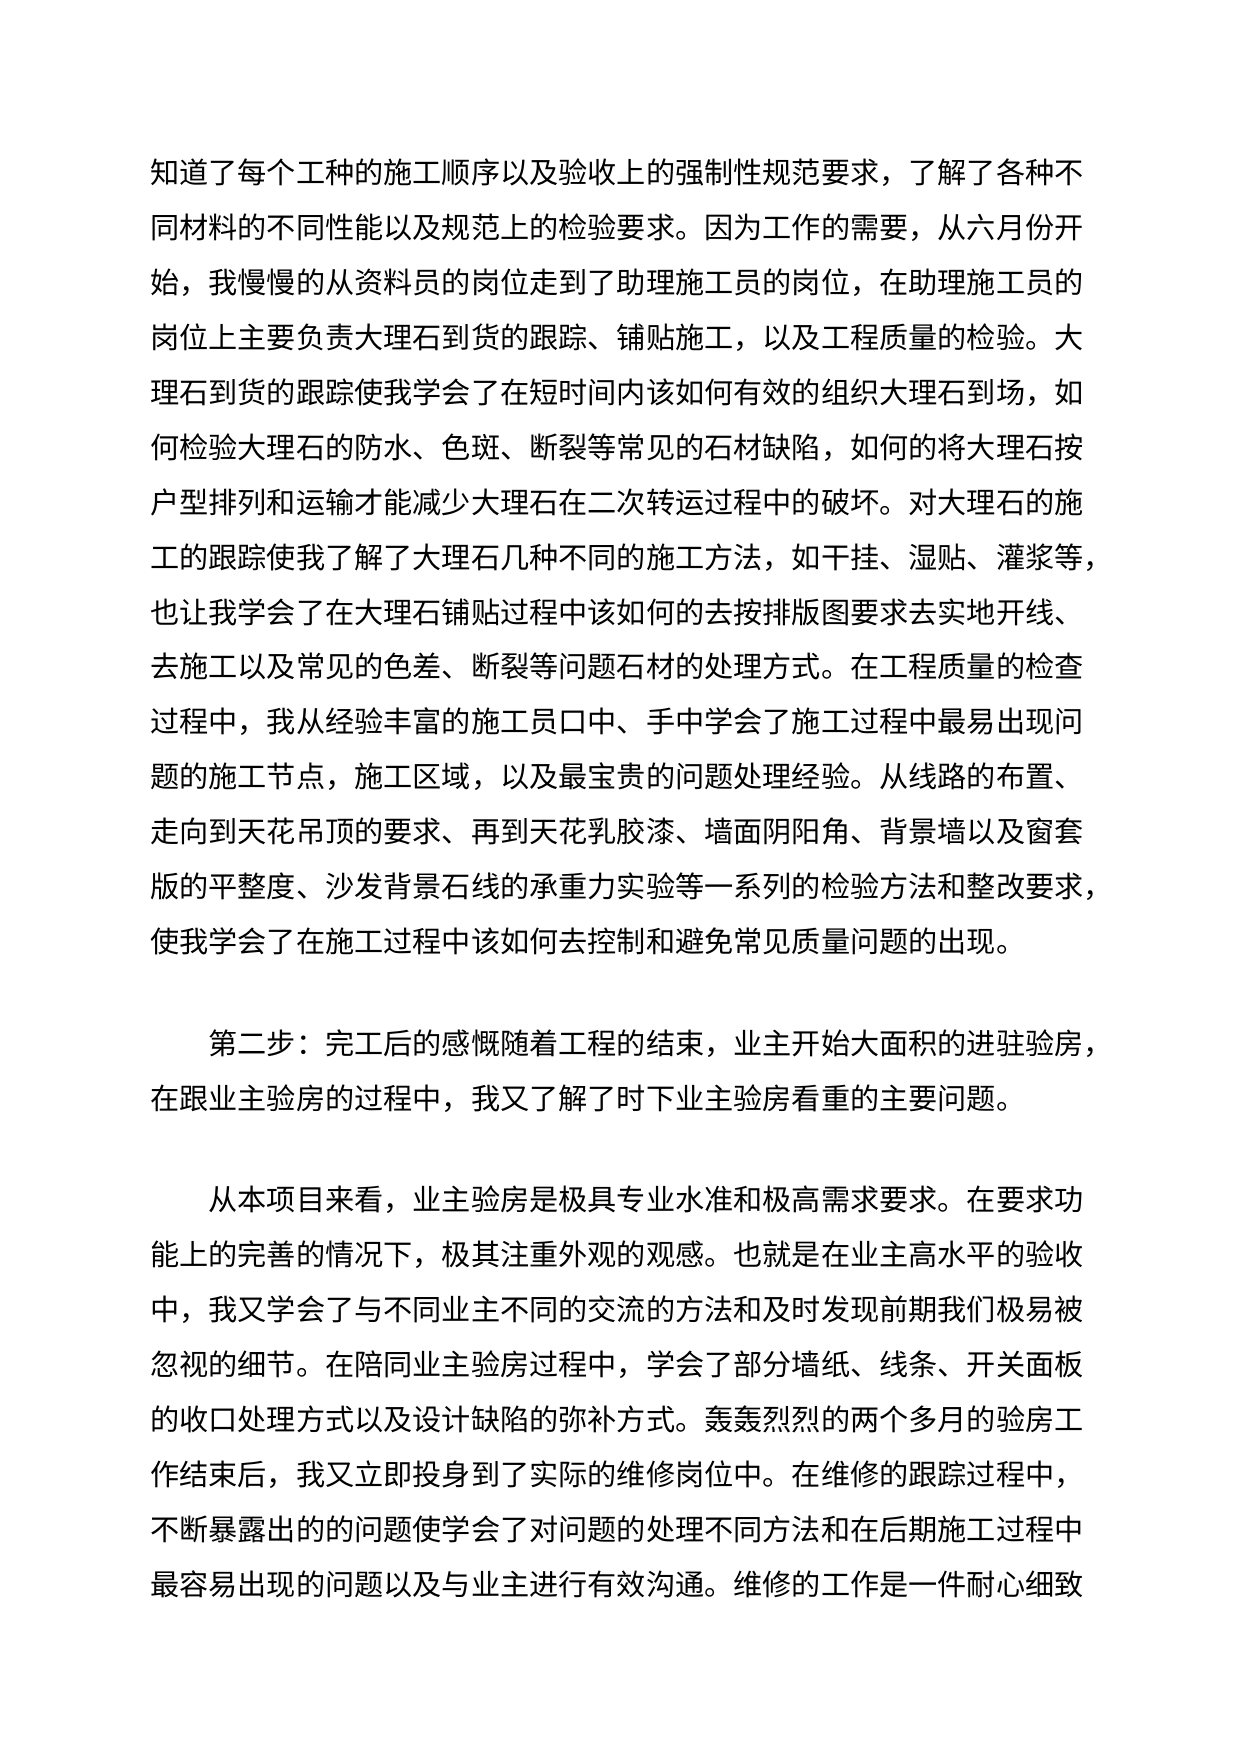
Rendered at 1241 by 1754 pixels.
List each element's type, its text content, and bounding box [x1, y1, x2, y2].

text 第二步：完工后的感慨随着工程的结束，业主开始大面积的进驻验房，在跟业主验房的过程中，我又了解了时下业主验房看重的主要问题。 [150, 1020, 1090, 1117]
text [150, 150, 1090, 961]
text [150, 1177, 1090, 1603]
